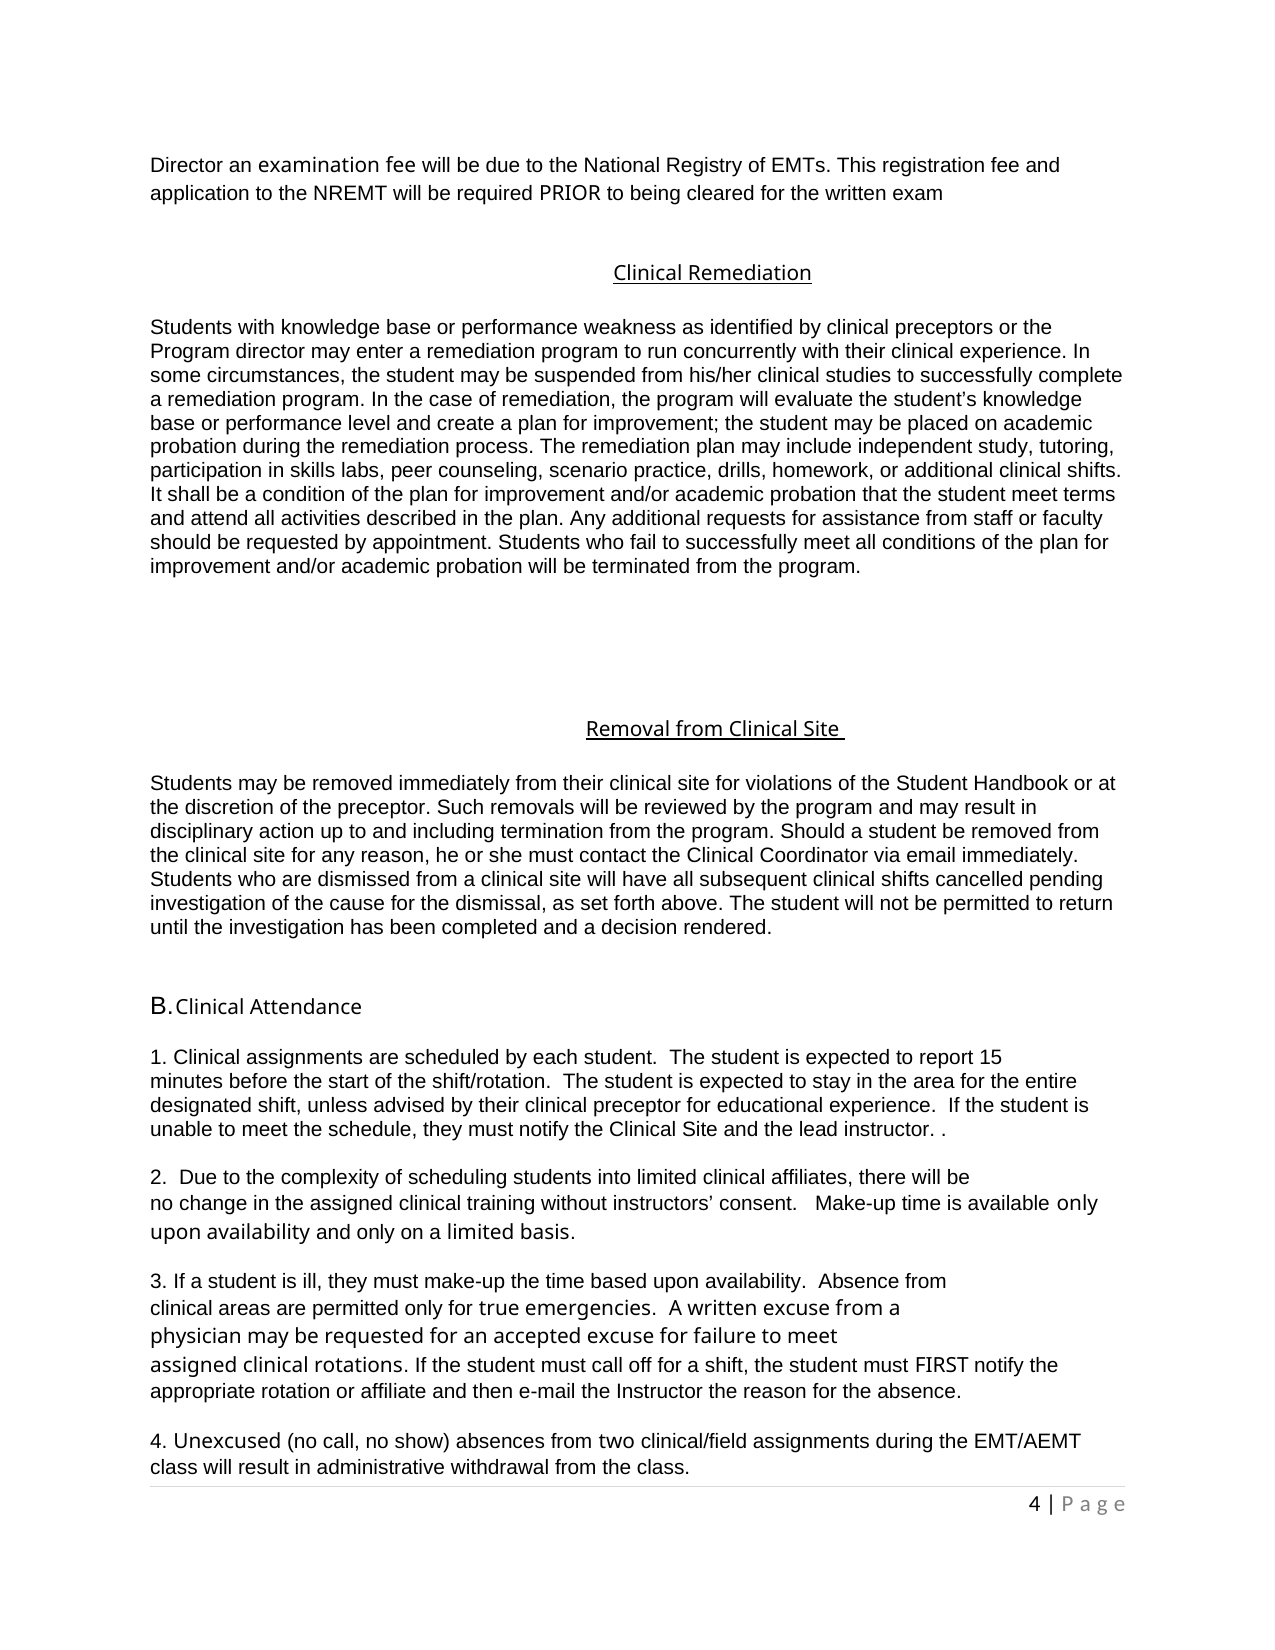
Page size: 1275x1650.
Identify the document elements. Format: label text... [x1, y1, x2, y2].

text no change in the assigned clinical training without instructors’ consent. Make-up time is available only upon availability and only on a limited basis. [150, 1188, 1125, 1245]
text Students with knowledge base or performance weakness as identified by clinical preceptors or the Program director may enter a remediation program to run concurrently with their clinical experience. In some circumstances, the student may be suspended from his/her clinical studies to successfully complete a remediation program. In the case of remediation, the program will evaluate the student’s knowledge base or performance level and create a plan for improvement; the student may be placed on academic probation during the remediation process. The remediation plan may include independent study, tutoring, participation in skills labs, peer counseling, scenario practice, drills, homework, or additional clinical shifts. It shall be a condition of the plan for improvement and/or academic probation that the student meet terms and attend all activities described in the plan. Any additional requests for assistance from staff or faculty should be requested by appointment. Students who fail to successfully meet all conditions of the plan for improvement and/or academic probation will be terminated from the program. [150, 314, 1125, 578]
text unable to meet the schedule, they must notify the Clinical Site and the lead instructor. . [150, 1117, 1125, 1141]
text Removal from Clinical Site [225, 714, 1125, 743]
text 2. Due to the complexity of scheduling students into limited clinical affiliates, there will be [150, 1164, 1125, 1188]
text 3. If a student is ill, they must make-up the time based upon availability. Absence from [150, 1269, 1125, 1293]
text clinical areas are permitted only for true emergencies. A written excuse from a [150, 1293, 1125, 1322]
text minutes before the start of the shift/rotation. The student is expected to stay in the area for the entire designated shift, unless advised by their clinical preceptor for educational experience. If the student is [150, 1069, 1125, 1117]
text 1. Clinical assignments are scheduled by each student. The student is expected to report 15 [150, 1045, 1125, 1069]
text Students may be removed immediately from their clinical site for violations of the Student Handbook or at the discretion of the preceptor. Such removals will be reviewed by the program and may result in disciplinary action up to and including termination from the program. Should a student be removed from the clinical site for any reason, he or she must contact the Clinical Coordinator via email immediately. Students who are dismissed from a clinical site will have all subsequent clinical shifts cancelled pending investigation of the cause for the dismissal, as set forth above. The student will not be permitted to return until the investigation has been completed and a decision rendered. [150, 771, 1125, 939]
list Clinical Attendance [150, 991, 1125, 1021]
text assigned clinical rotations. If the student must call off for a shift, the student must FIRST notify the appropriate rotation or affiliate and then e-mail the Instructor the reason for the absence. [150, 1350, 1125, 1402]
text Clinical Remediation [225, 258, 1125, 287]
text 4. Unexcused (no call, no show) absences from two clinical/field assignments during the EMT/AEMT class will result in administrative withdrawal from the class. [150, 1426, 1125, 1479]
text physician may be requested for an accepted excuse for failure to meet [150, 1322, 1125, 1350]
text Director an examination fee will be due to the National Registry of EMTs. This registration fee and application to the NREMT will be required PRIOR to being cleared for the written exam [150, 150, 1125, 207]
